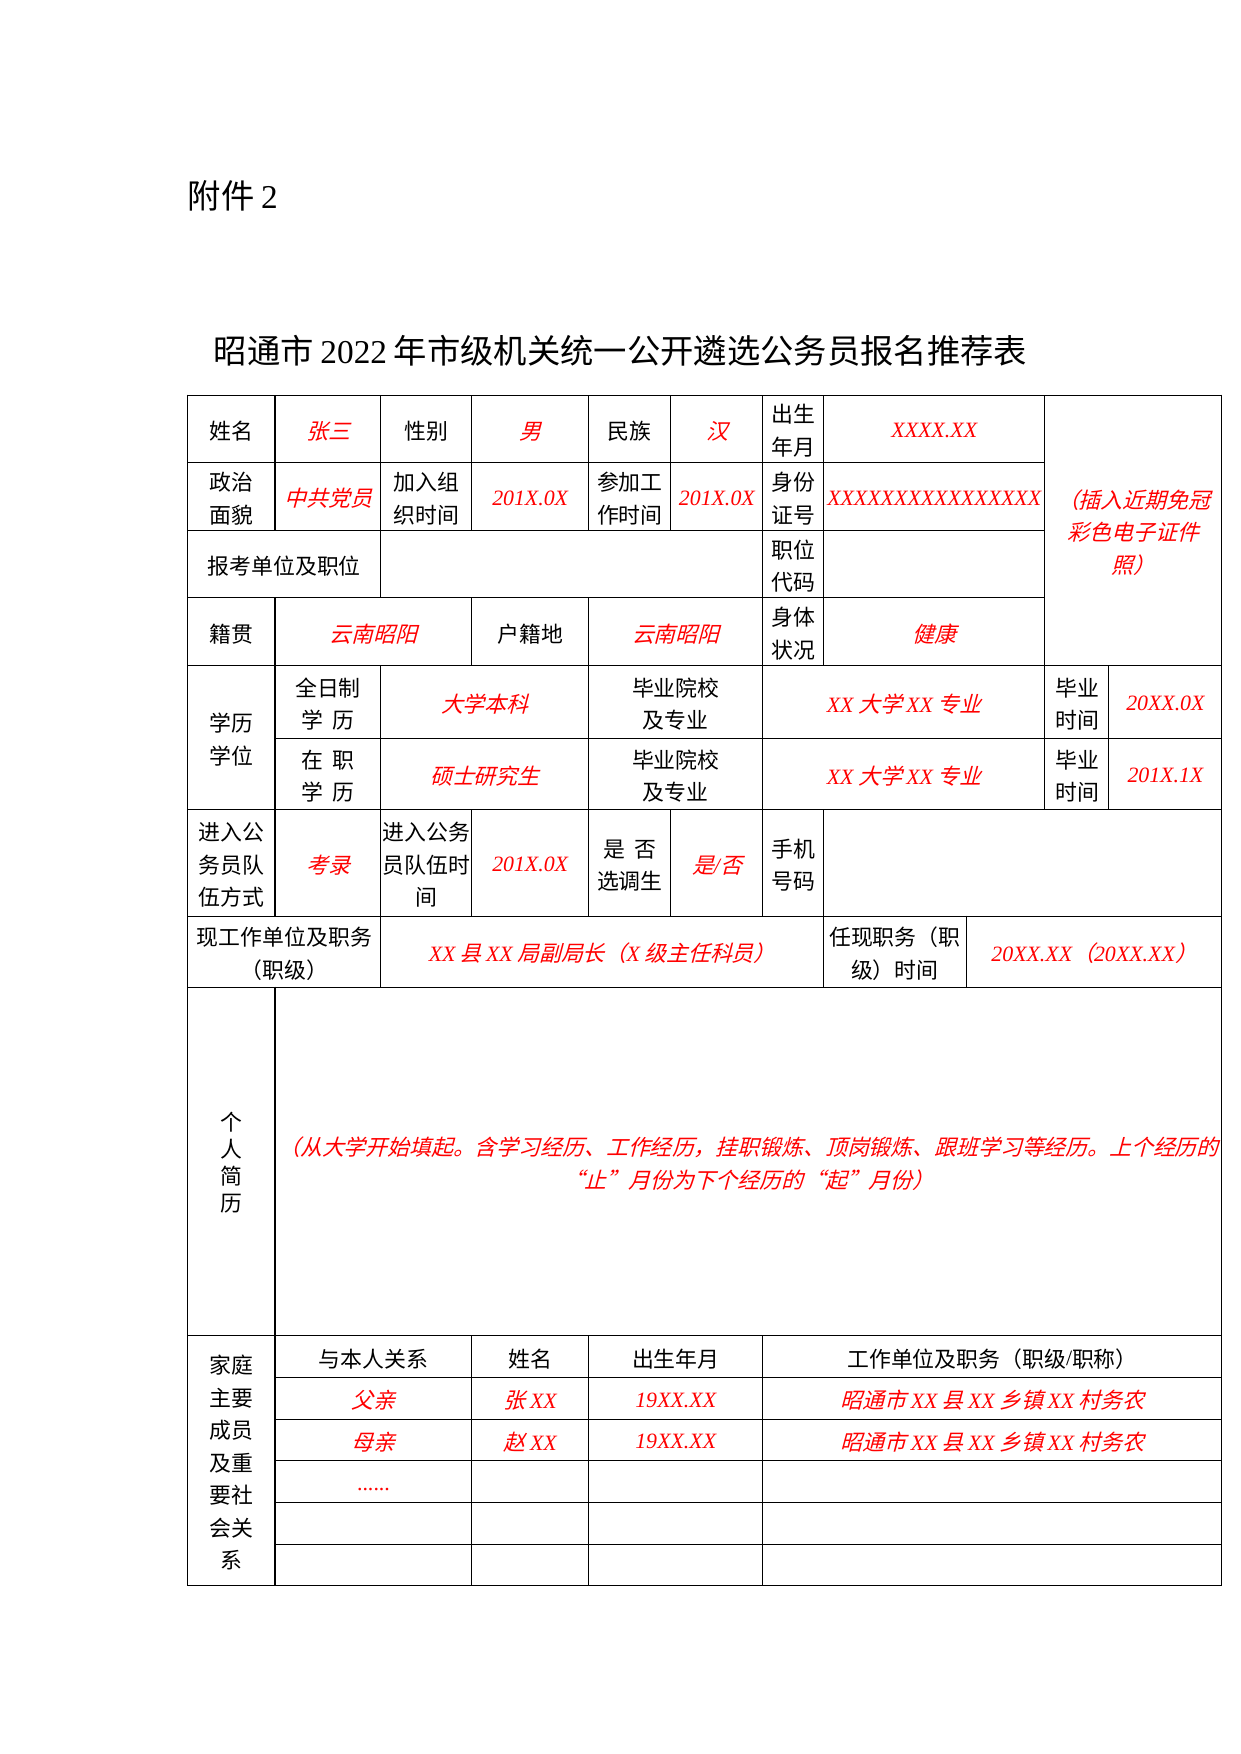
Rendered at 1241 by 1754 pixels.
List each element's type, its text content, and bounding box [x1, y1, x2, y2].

table_cell [472, 1503, 588, 1544]
table_cell 云南昭阳 [589, 598, 762, 665]
table_cell [276, 1545, 471, 1585]
table_cell 职位代码 [763, 531, 823, 597]
table_cell [763, 1461, 1221, 1502]
table_cell 出生年月 [589, 1336, 762, 1377]
table_cell 姓名 [472, 1336, 588, 1377]
table_cell XX大学XX专业 [763, 739, 1044, 809]
table_cell 个 人 简 历 [188, 988, 274, 1335]
table_cell [472, 1461, 588, 1502]
table_cell 户籍地 [472, 598, 588, 665]
table_cell 云南昭阳 [276, 598, 471, 665]
table_cell 手机 号码 [763, 810, 823, 916]
table_cell [824, 531, 1044, 597]
table_cell 201X.1X [1109, 739, 1221, 809]
table_header 性别 [381, 396, 471, 462]
table_header 民族 [589, 396, 670, 462]
table_header XXXX.XX [824, 396, 1044, 462]
table_cell 中共党员 [276, 463, 380, 530]
table_cell 政治 面貌 [188, 463, 274, 530]
table_cell [824, 810, 1221, 916]
table_cell [472, 1545, 588, 1585]
table_cell 任现职务（职级）时间 [824, 917, 966, 987]
table_cell 全日制 学 历 [276, 666, 380, 738]
table_cell 昭通市XX县XX乡镇XX村务农 [763, 1420, 1221, 1460]
text 附件2 [187, 162, 1053, 227]
table_cell 在 职 学 历 [276, 739, 380, 809]
table_header 姓名 [188, 396, 274, 462]
table_cell 20XX.0X [1109, 666, 1221, 738]
table_cell 赵XX [472, 1420, 588, 1460]
table_header （插入近期免冠彩色电子证件照） [1045, 396, 1221, 665]
text 昭通市2022年市级机关统一公开遴选公务员报名推荐表 [187, 317, 1053, 382]
table_cell 昭通市XX县XX乡镇XX村务农 [763, 1378, 1221, 1419]
table_cell 是/否 [671, 810, 762, 916]
table_cell 19XX.XX [589, 1378, 762, 1419]
table_header 汉 [671, 396, 762, 462]
table_cell 加入组 织时间 [381, 463, 471, 530]
table_cell [589, 1503, 762, 1544]
table_cell [276, 1503, 471, 1544]
table_cell 毕业院校 及专业 [589, 739, 762, 809]
table_cell [589, 1461, 762, 1502]
table_cell XX县XX局副局长（X级主任科员） [381, 917, 823, 987]
table_cell 父亲 [276, 1378, 471, 1419]
table_cell 与本人关系 [276, 1336, 471, 1377]
table_cell 大学本科 [381, 666, 588, 738]
table_cell 进入公务员队伍时间 [381, 810, 471, 916]
table_header 男 [472, 396, 588, 462]
table_cell [763, 1503, 1221, 1544]
table_cell 201X.0X [671, 463, 762, 530]
table_cell 现工作单位及职务（职级） [188, 917, 380, 987]
table_cell 20XX.XX（20XX.XX） [967, 917, 1221, 987]
table_cell 201X.0X [472, 810, 588, 916]
table_cell 身体 状况 [763, 598, 823, 665]
table_cell 学历 学位 [188, 666, 274, 809]
table_cell 201X.0X [472, 463, 588, 530]
table_cell ...... [276, 1461, 471, 1502]
table_cell [589, 1545, 762, 1585]
table_cell 工作单位及职务（职级/职称） [763, 1336, 1221, 1377]
table_cell 张XX [472, 1378, 588, 1419]
table_cell 报考单位及职位 [188, 531, 380, 597]
table_cell 参加工 作时间 [589, 463, 670, 530]
table_cell 母亲 [276, 1420, 471, 1460]
table_cell （从大学开始填起。含学习经历、工作经历，挂职锻炼、顶岗锻炼、跟班学习等经历。上个经历的“止”月份为下个经历的“起”月份） [276, 988, 1221, 1335]
table_cell 毕业院校 及专业 [589, 666, 762, 738]
table_cell 进入公务员队伍方式 [188, 810, 274, 916]
table_cell XXXXXXXXXXXXXXXX [824, 463, 1044, 530]
table_cell 毕业时间 [1045, 666, 1108, 738]
table_cell 身份 证号 [763, 463, 823, 530]
table_cell 籍贯 [188, 598, 274, 665]
table_cell 是 否 选调生 [589, 810, 670, 916]
table_cell 毕业时间 [1045, 739, 1108, 809]
table_cell [763, 1545, 1221, 1585]
table_cell 健康 [824, 598, 1044, 665]
table_cell 19XX.XX [589, 1420, 762, 1460]
table_cell 硕士研究生 [381, 739, 588, 809]
table_header 出生 年月 [763, 396, 823, 462]
table_cell [381, 531, 762, 597]
table_header 张三 [276, 396, 380, 462]
table_cell 考录 [276, 810, 380, 916]
table_cell XX大学XX专业 [763, 666, 1044, 738]
table_cell 家庭 主要 成员 及重 要社 会关 系 [188, 1336, 274, 1585]
